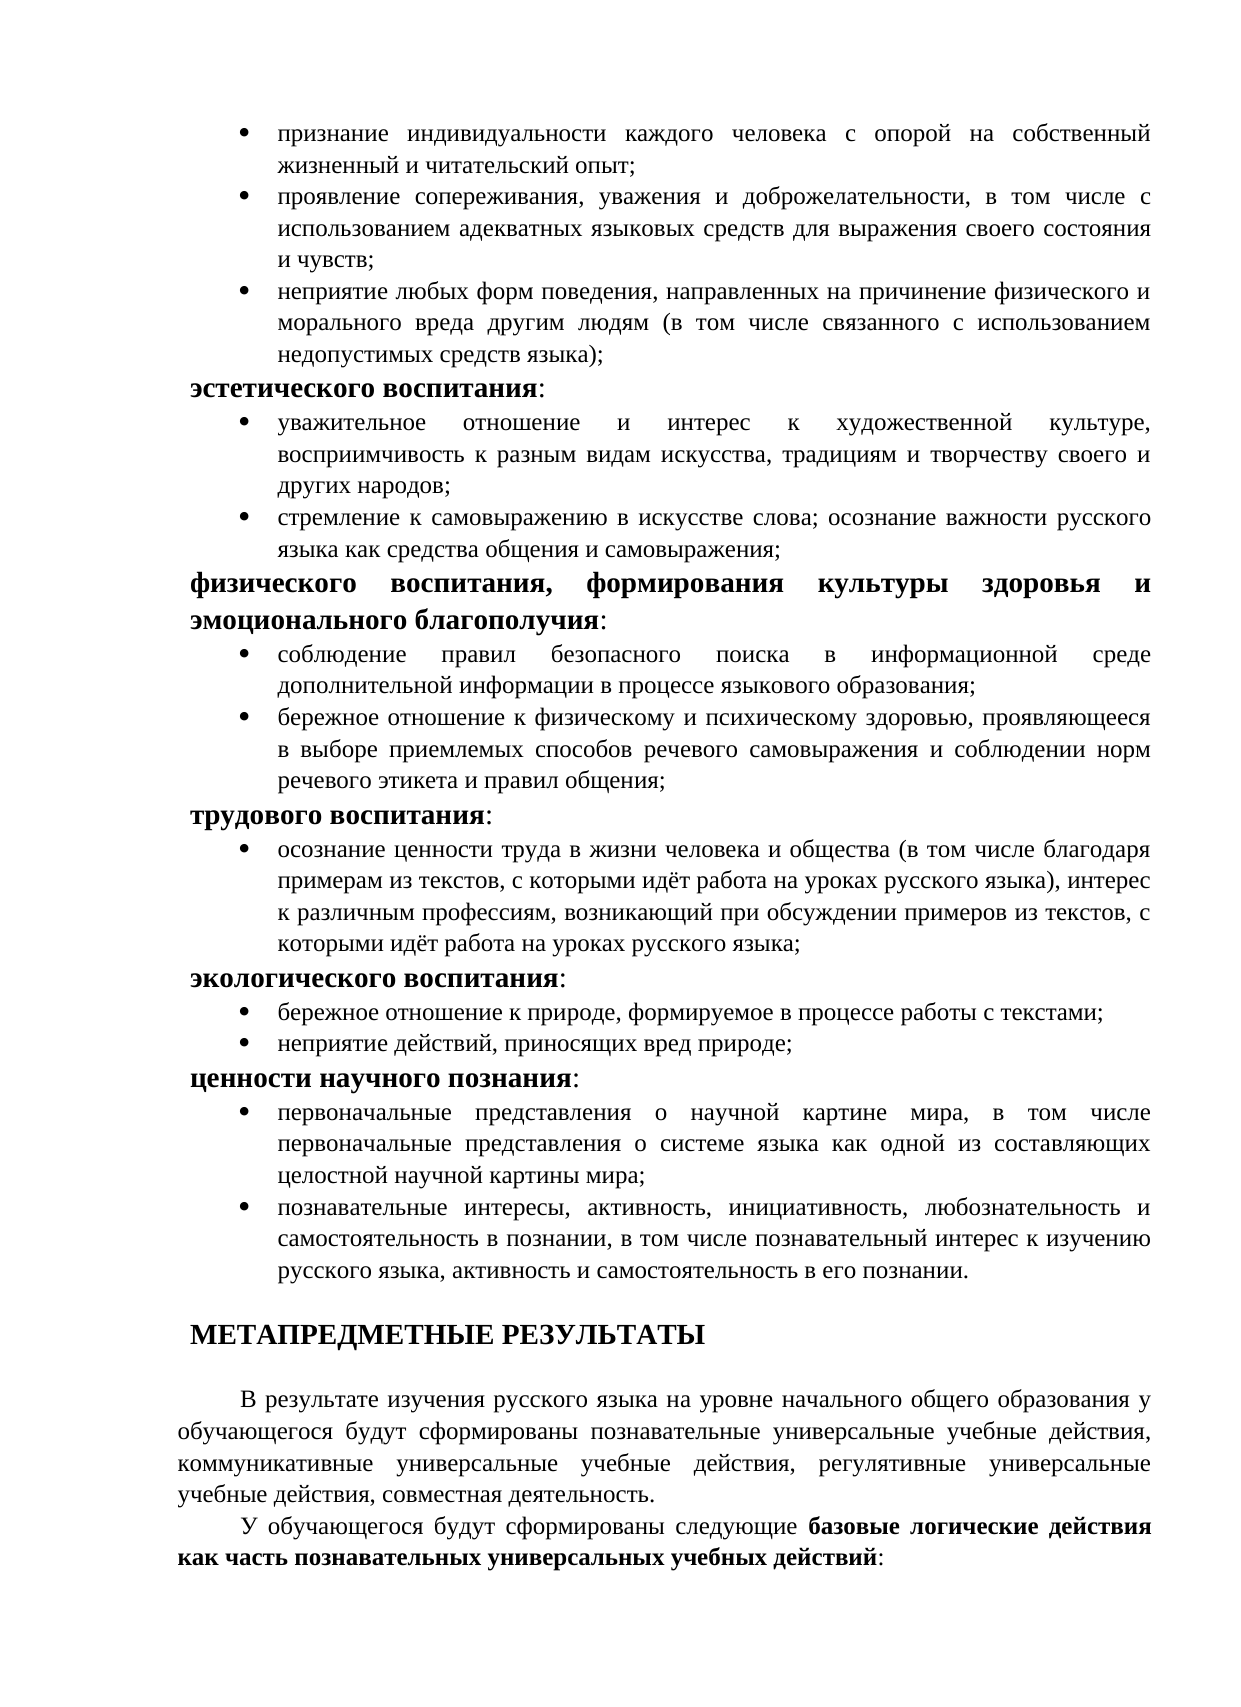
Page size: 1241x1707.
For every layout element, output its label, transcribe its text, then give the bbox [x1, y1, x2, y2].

list соблюдение правил безопасного поиска в информационной среде дополнительной информации в процессе языкового образования; [240, 639, 1152, 699]
list стремление к самовыражению в искусстве слова; осознание важности русского языка как средства общения и самовыражения; [240, 502, 1152, 562]
list первоначальные представления о научной картине мира, в том числе первоначальные представления о системе языка как одной из составляющих целостной научной картины мира; [240, 1097, 1152, 1189]
list бережное отношение к физическому и психическому здоровью, проявляющееся в выборе приемлемых способов речевого самовыражения и соблюдении норм речевого этикета и правил общения; [240, 702, 1152, 794]
text ценности научного познания: [190, 1060, 1152, 1093]
text физического воспитания, формирования культуры здоровья и эмоционального благополучия: [190, 565, 1152, 636]
list неприятие любых форм поведения, направленных на причинение физического и морального вреда другим людям (в том числе связанного с использованием недопустимых средств языка); [240, 276, 1152, 368]
text У обучающегося будут сформированы следующие базовые логические действия как часть познавательных универсальных учебных действий: [177, 1511, 1152, 1571]
list осознание ценности труда в жизни человека и общества (в том числе благодаря примерам из текстов, с которыми идёт работа на уроках русского языка), интерес к различным профессиям, возникающий при обсуждении примеров из текстов, с которыми идёт работа на уроках русского языка; [240, 834, 1152, 957]
text МЕТАПРЕДМЕТНЫЕ РЕЗУЛЬТАТЫ [190, 1317, 1152, 1351]
text трудового воспитания: [190, 797, 1152, 830]
text В результате изучения русского языка на уровне начального общего образования у обучающегося будут сформированы познавательные универсальные учебные действия, коммуникативные универсальные учебные действия, регулятивные универсальные учебные действия, совместная деятельность. [177, 1384, 1152, 1508]
list бережное отношение к природе, формируемое в процессе работы с текстами; [240, 997, 1152, 1026]
text эстетического воспитания: [190, 371, 1152, 404]
list признание индивидуальности каждого человека с опорой на собственный жизненный и читательский опыт; [240, 118, 1152, 178]
list познавательные интересы, активность, инициативность, любознательность и самостоятельность в познании, в том числе познавательный интерес к изучению русского языка, активность и самостоятельность в его познании. [240, 1192, 1152, 1283]
list уважительное отношение и интерес к художественной культуре, восприимчивость к разным видам искусства, традициям и творчеству своего и других народов; [240, 407, 1152, 499]
text экологического воспитания: [190, 960, 1152, 993]
list проявление сопереживания, уважения и доброжелательности, в том числе с использованием адекватных языковых средств для выражения своего состояния и чувств; [240, 181, 1152, 273]
list неприятие действий, приносящих вред природе; [240, 1028, 1152, 1057]
